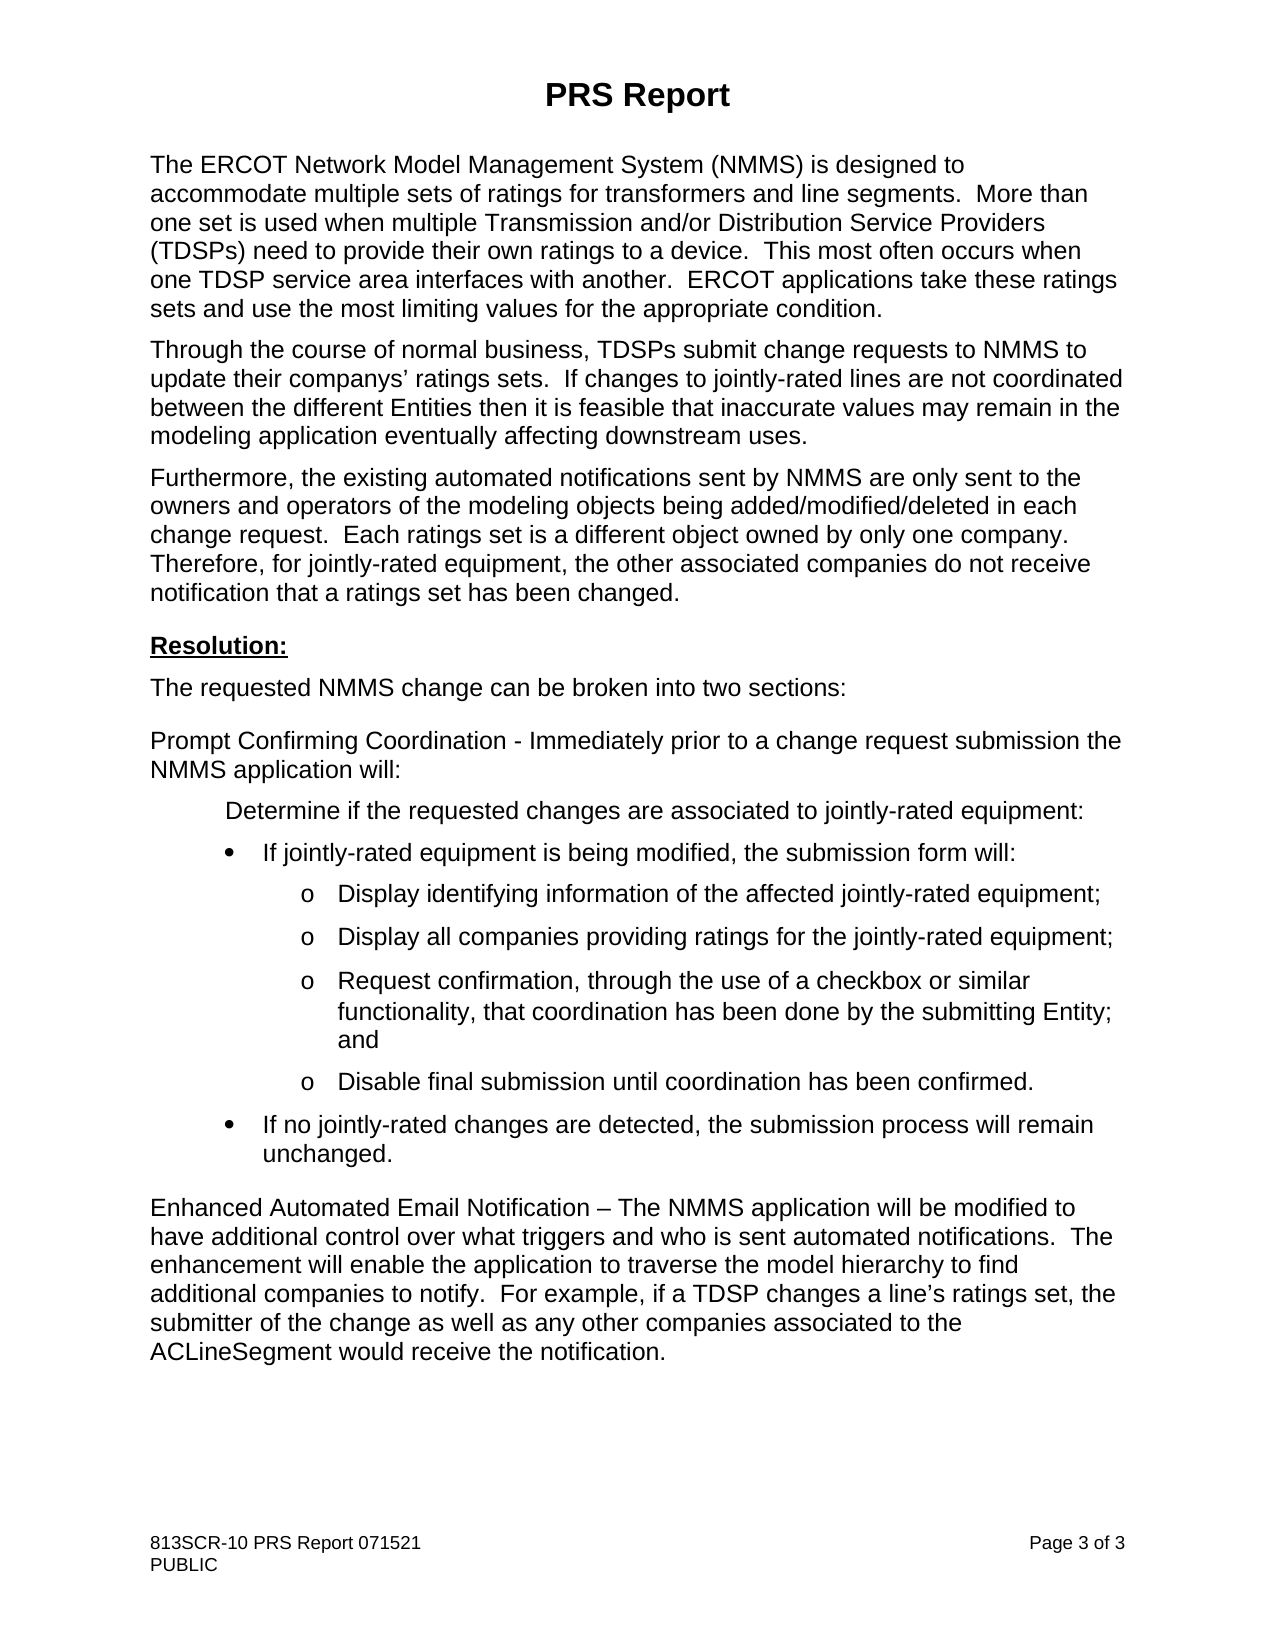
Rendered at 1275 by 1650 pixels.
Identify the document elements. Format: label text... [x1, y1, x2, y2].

text Through the course of normal business, TDSPs submit change requests to NMMS to update their companys’ ratings sets. If changes to jointly-rated lines are not coordinated between the different Entities then it is feasible that inaccurate values may remain in the modeling application eventually affecting downstream uses. [150, 335, 1125, 450]
text The requested NMMS change can be broken into two sections: [150, 672, 1125, 701]
list Request confirmation, through the use of a checkbox or similar functionality, that coordination has been done by the submitting Entity; and [300, 966, 1125, 1054]
text Prompt Confirming Coordination - Immediately prior to a change request submission the NMMS application will: [150, 726, 1125, 784]
list If jointly-rated equipment is being modified, the submission form will: [225, 837, 1125, 866]
list Display all companies providing ratings for the jointly-rated equipment; [300, 922, 1125, 953]
text The ERCOT Network Model Management System (NMMS) is designed to accommodate multiple sets of ratings for transformers and line segments. More than one set is used when multiple Transmission and/or Distribution Service Providers (TDSPs) need to provide their own ratings to a device. This most often occurs when one TDSP service area interfaces with another. ERCOT applications take these ratings sets and use the most limiting values for the appropriate condition. [150, 150, 1125, 322]
text Furthermore, the existing automated notifications sent by NMMS are only sent to the owners and operators of the modeling objects being added/modified/deleted in each change request. Each ratings set is a different object owned by only one company. Therefore, for jointly-rated equipment, the other associated companies do not receive notification that a ratings set has been changed. [150, 462, 1125, 606]
list If no jointly-rated changes are detected, the submission process will remain unchanged. [225, 1110, 1125, 1168]
list Display identifying information of the affected jointly-rated equipment; [300, 879, 1125, 910]
text Determine if the requested changes are associated to jointly-rated equipment: [150, 796, 1125, 825]
text Resolution: [150, 631, 1125, 660]
list Disable final submission until coordination has been confirmed. [300, 1067, 1125, 1098]
text Enhanced Automated Email Notification – The NMMS application will be modified to have additional control over what triggers and who is sent automated notifications. The enhancement will enable the application to traverse the model hierarchy to find additional companies to notify. For example, if a TDSP changes a line’s ratings set, the submitter of the change as well as any other companies associated to the ACLineSegment would receive the notification. [150, 1193, 1125, 1365]
